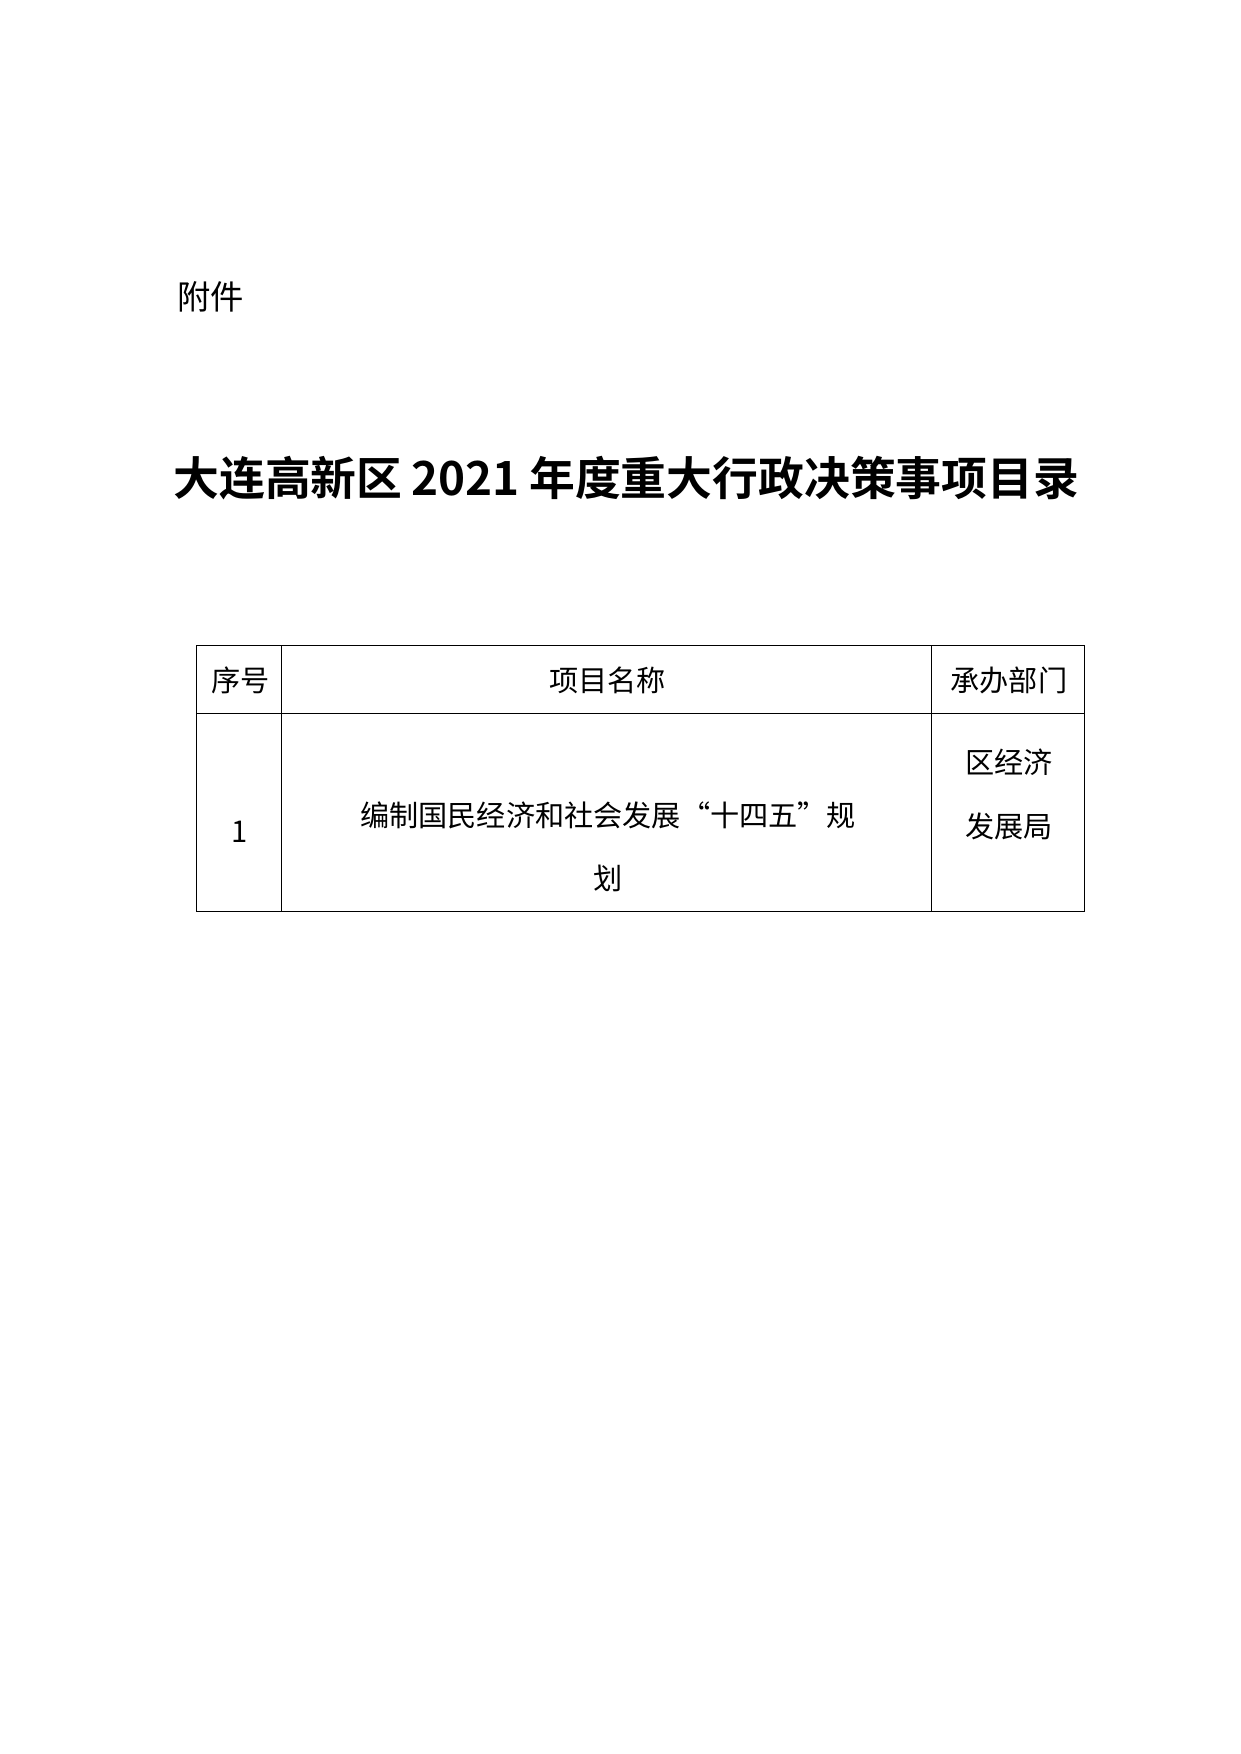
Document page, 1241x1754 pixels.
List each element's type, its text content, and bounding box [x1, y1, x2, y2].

subtitle 大连高新区2021年度重大行政决策事项目录 [165, 443, 1087, 509]
text 附件 [177, 271, 1087, 319]
table_cell 编制国民经济和社会发展“十四五”规划 [282, 714, 931, 911]
table_header 序号 [197, 646, 281, 713]
table_cell 区经济发展局 [932, 714, 1084, 911]
table_header 承办部门 [932, 646, 1084, 713]
table_cell 1 [197, 714, 281, 911]
table_header 项目名称 [282, 646, 931, 713]
